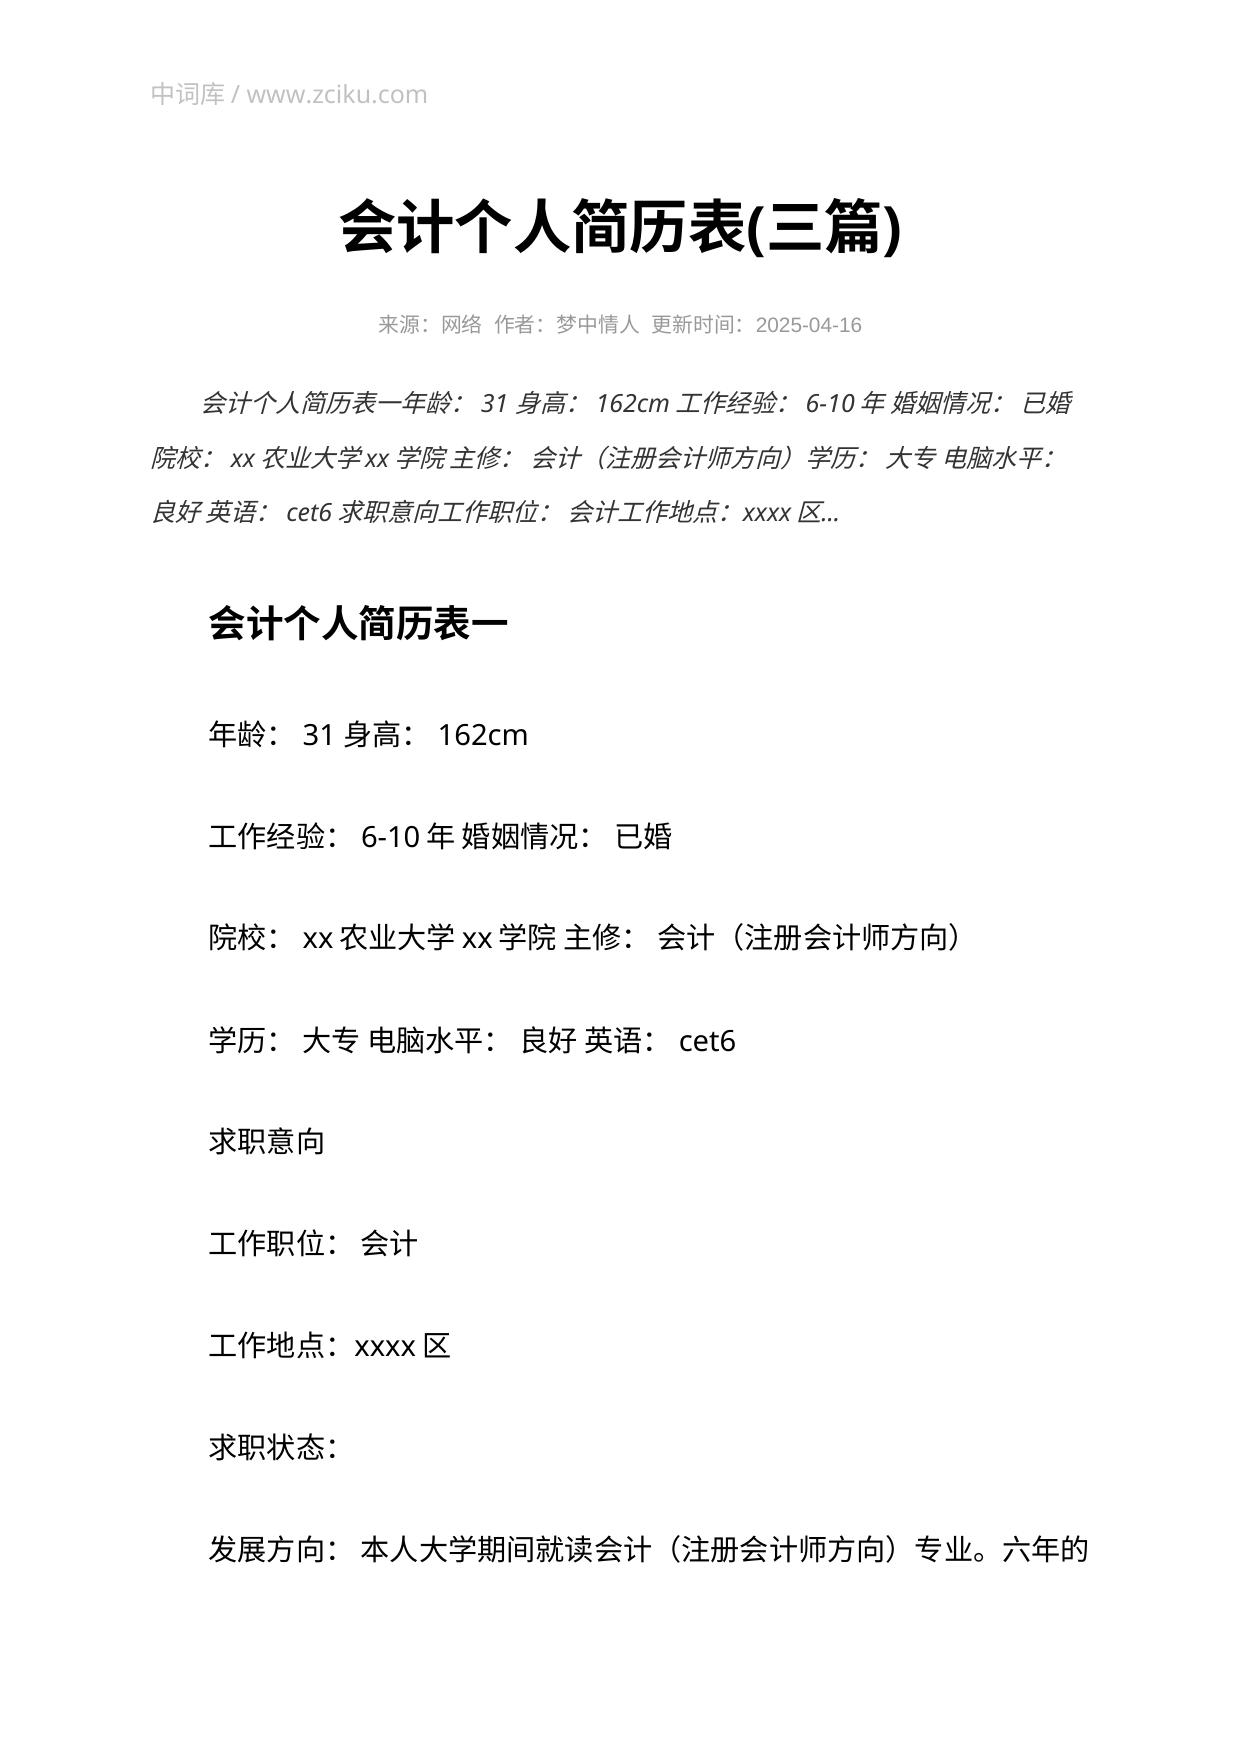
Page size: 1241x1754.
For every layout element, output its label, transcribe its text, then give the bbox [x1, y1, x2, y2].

text 来源：网络 作者：梦中情人 更新时间：2025-04-16 [150, 313, 1090, 337]
text 会计个人简历表一 [150, 594, 1090, 648]
text 院校： xx农业大学xx学院 主修： 会计（注册会计师方向） [150, 915, 1090, 957]
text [150, 1526, 1090, 1569]
text 学历： 大专 电脑水平： 良好 英语： cet6 [150, 1017, 1090, 1059]
text 求职意向 [150, 1119, 1090, 1161]
text 求职状态： [150, 1424, 1090, 1467]
text 会计个人简历表一年龄： 31 身高： 162cm工作经验： 6-10年 婚姻情况： 已婚院校： xx农业大学xx学院 主修： 会计（注册会计师方向）学历： 大专 电脑水平： 良好 英语： cet6求职意向工作职位： 会计工作地点：xxxx区... [150, 384, 1090, 529]
text 年龄： 31 身高： 162cm [150, 711, 1090, 753]
text 工作地点：xxxx区 [150, 1323, 1090, 1365]
text 工作职位： 会计 [150, 1221, 1090, 1263]
subtitle 会计个人简历表(三篇) [150, 181, 1090, 266]
text 工作经验： 6-10年 婚姻情况： 已婚 [150, 813, 1090, 856]
